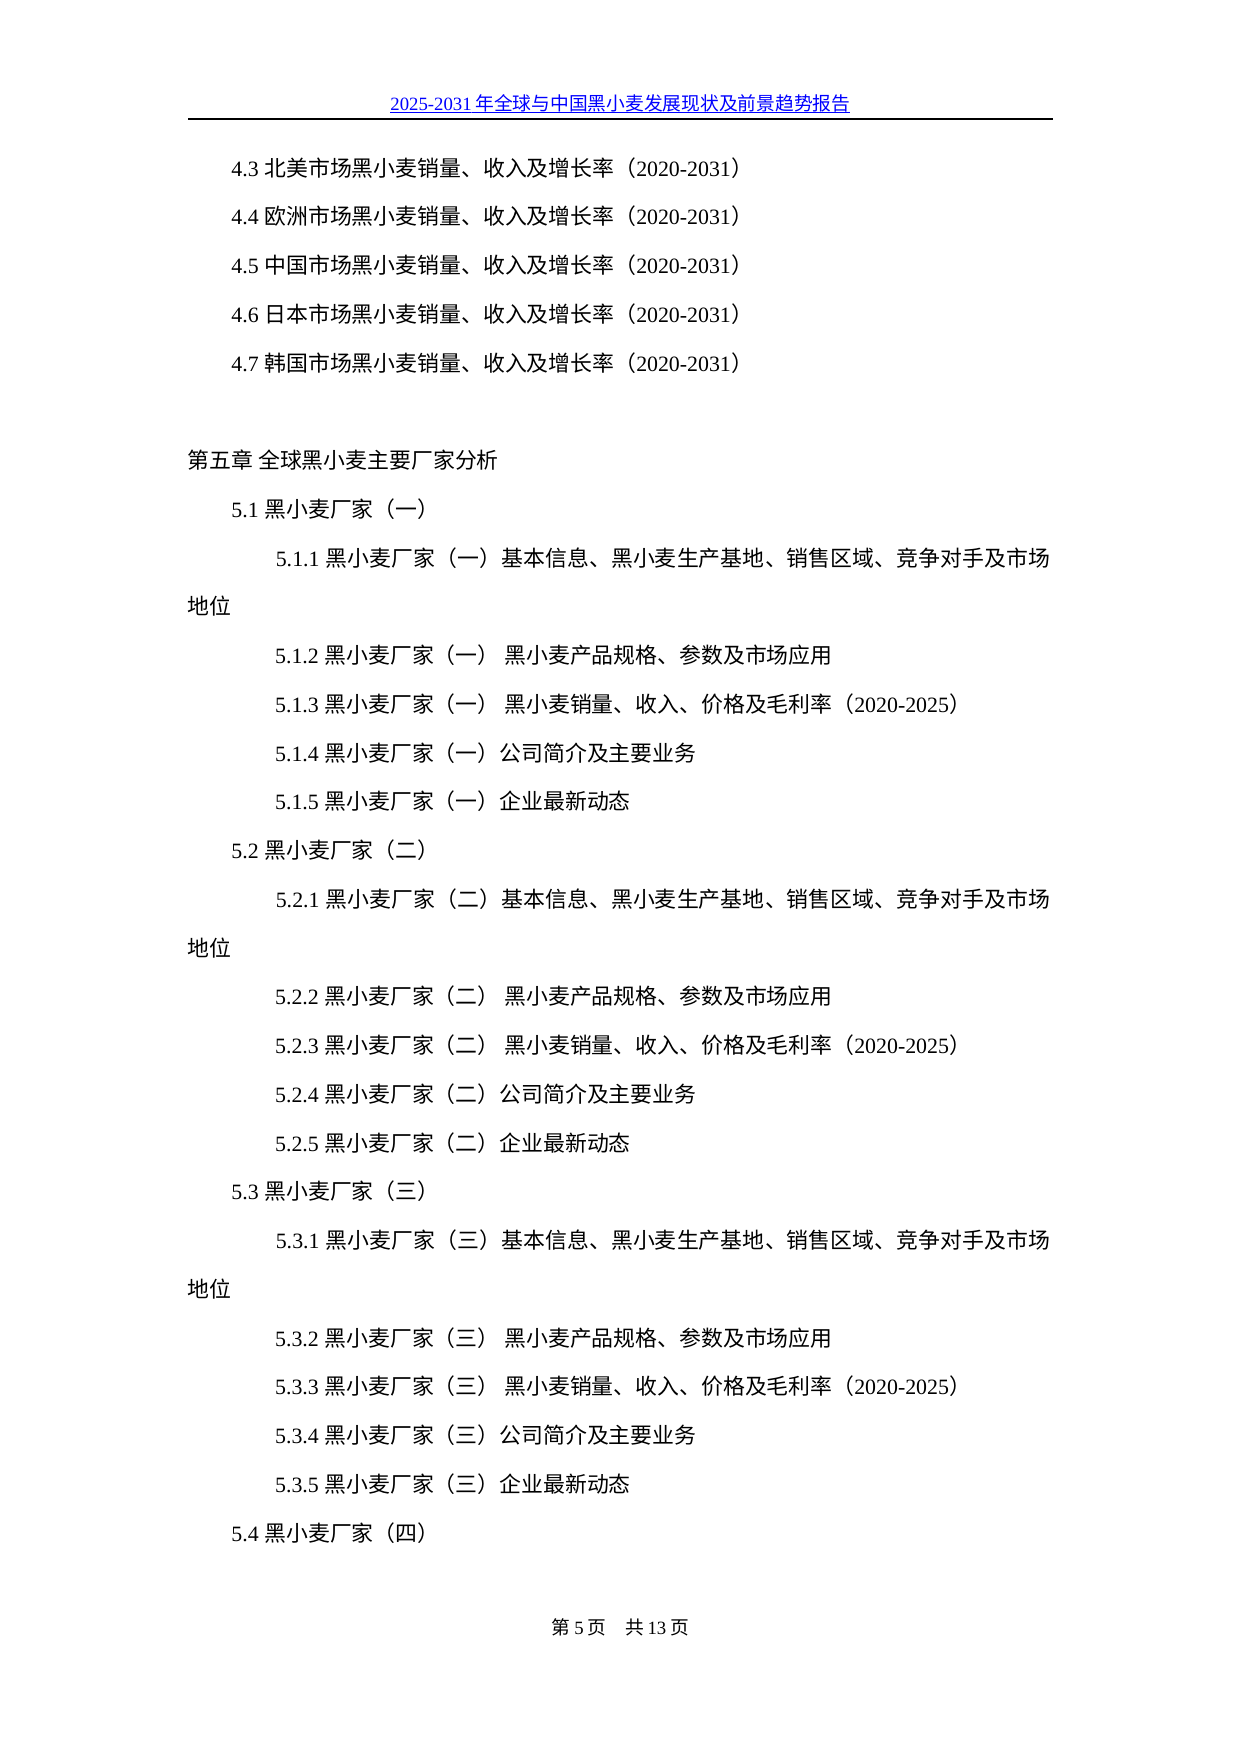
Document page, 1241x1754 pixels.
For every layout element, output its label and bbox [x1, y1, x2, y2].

text [187, 150, 1053, 1548]
